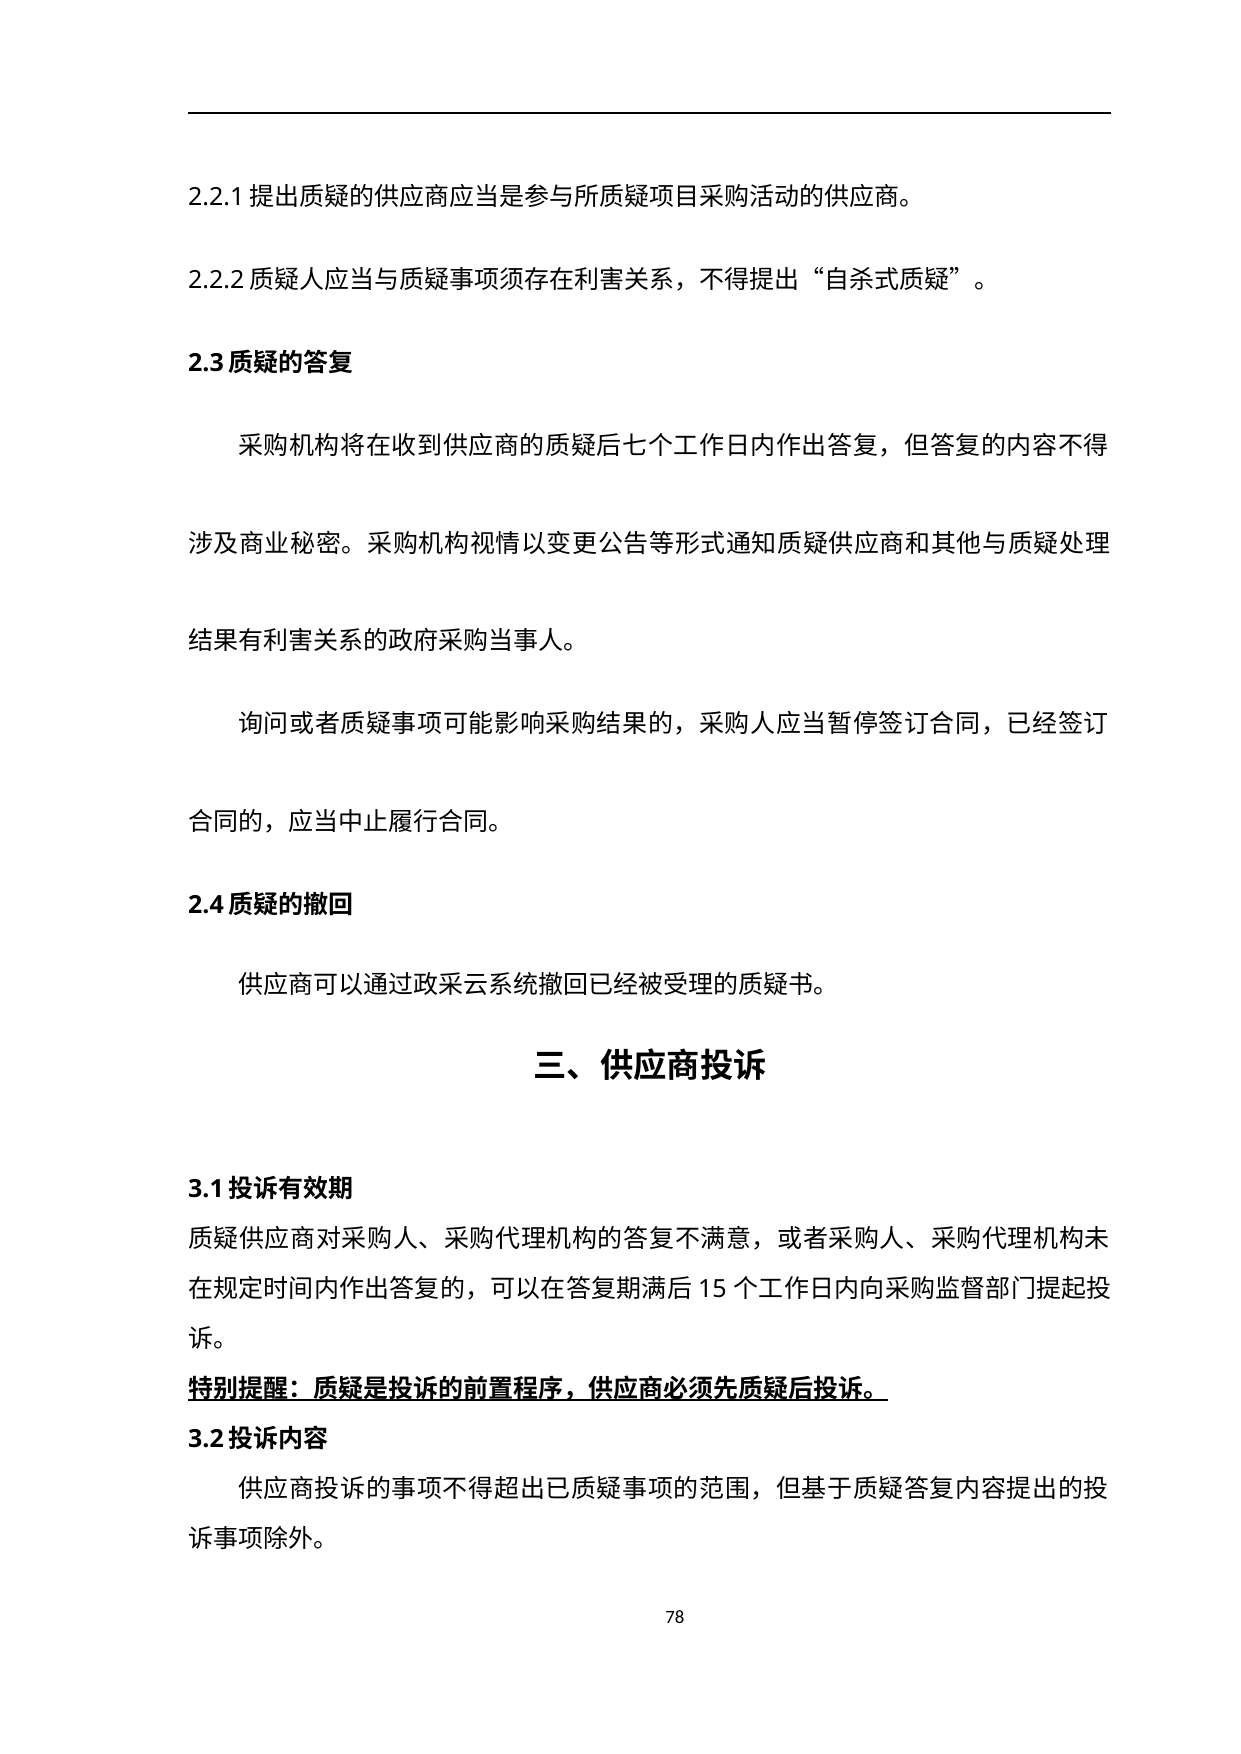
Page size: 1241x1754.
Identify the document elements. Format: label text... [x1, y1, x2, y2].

text 供应商可以通过政采云系统撤回已经被受理的质疑书。 [188, 953, 1111, 1003]
text 2.2.1提出质疑的供应商应当是参与所质疑项目采购活动的供应商。 [188, 162, 1111, 227]
text 2.4质疑的撤回 [188, 870, 1111, 935]
text 质疑供应商对采购人、采购代理机构的答复不满意，或者采购人、采购代理机构未在规定时间内作出答复的，可以在答复期满后 15 个工作日内向采购监督部门提起投诉。 [188, 1207, 1111, 1357]
text 采购机构将在收到供应商的质疑后七个工作日内作出答复，但答复的内容不得涉及商业秘密。采购机构视情以变更公告等形式通知质疑供应商和其他与质疑处理结果有利害关系的政府采购当事人。 [188, 411, 1111, 671]
subtitle 三、供应商投诉 [188, 1030, 1111, 1095]
text 2.2.2质疑人应当与质疑事项须存在利害关系，不得提出“自杀式质疑”。 [188, 245, 1111, 310]
text 2.3质疑的答复 [188, 328, 1111, 393]
text 询问或者质疑事项可能影响采购结果的，采购人应当暂停签订合同，已经签订合同的，应当中止履行合同。 [188, 689, 1111, 852]
text 3.2投诉内容 [188, 1407, 1111, 1457]
text 3.1投诉有效期 [188, 1157, 1111, 1207]
text 供应商投诉的事项不得超出已质疑事项的范围，但基于质疑答复内容提出的投诉事项除外。 [188, 1457, 1111, 1557]
text 特别提醒：质疑是投诉的前置程序，供应商必须先质疑后投诉。 [188, 1357, 1111, 1407]
